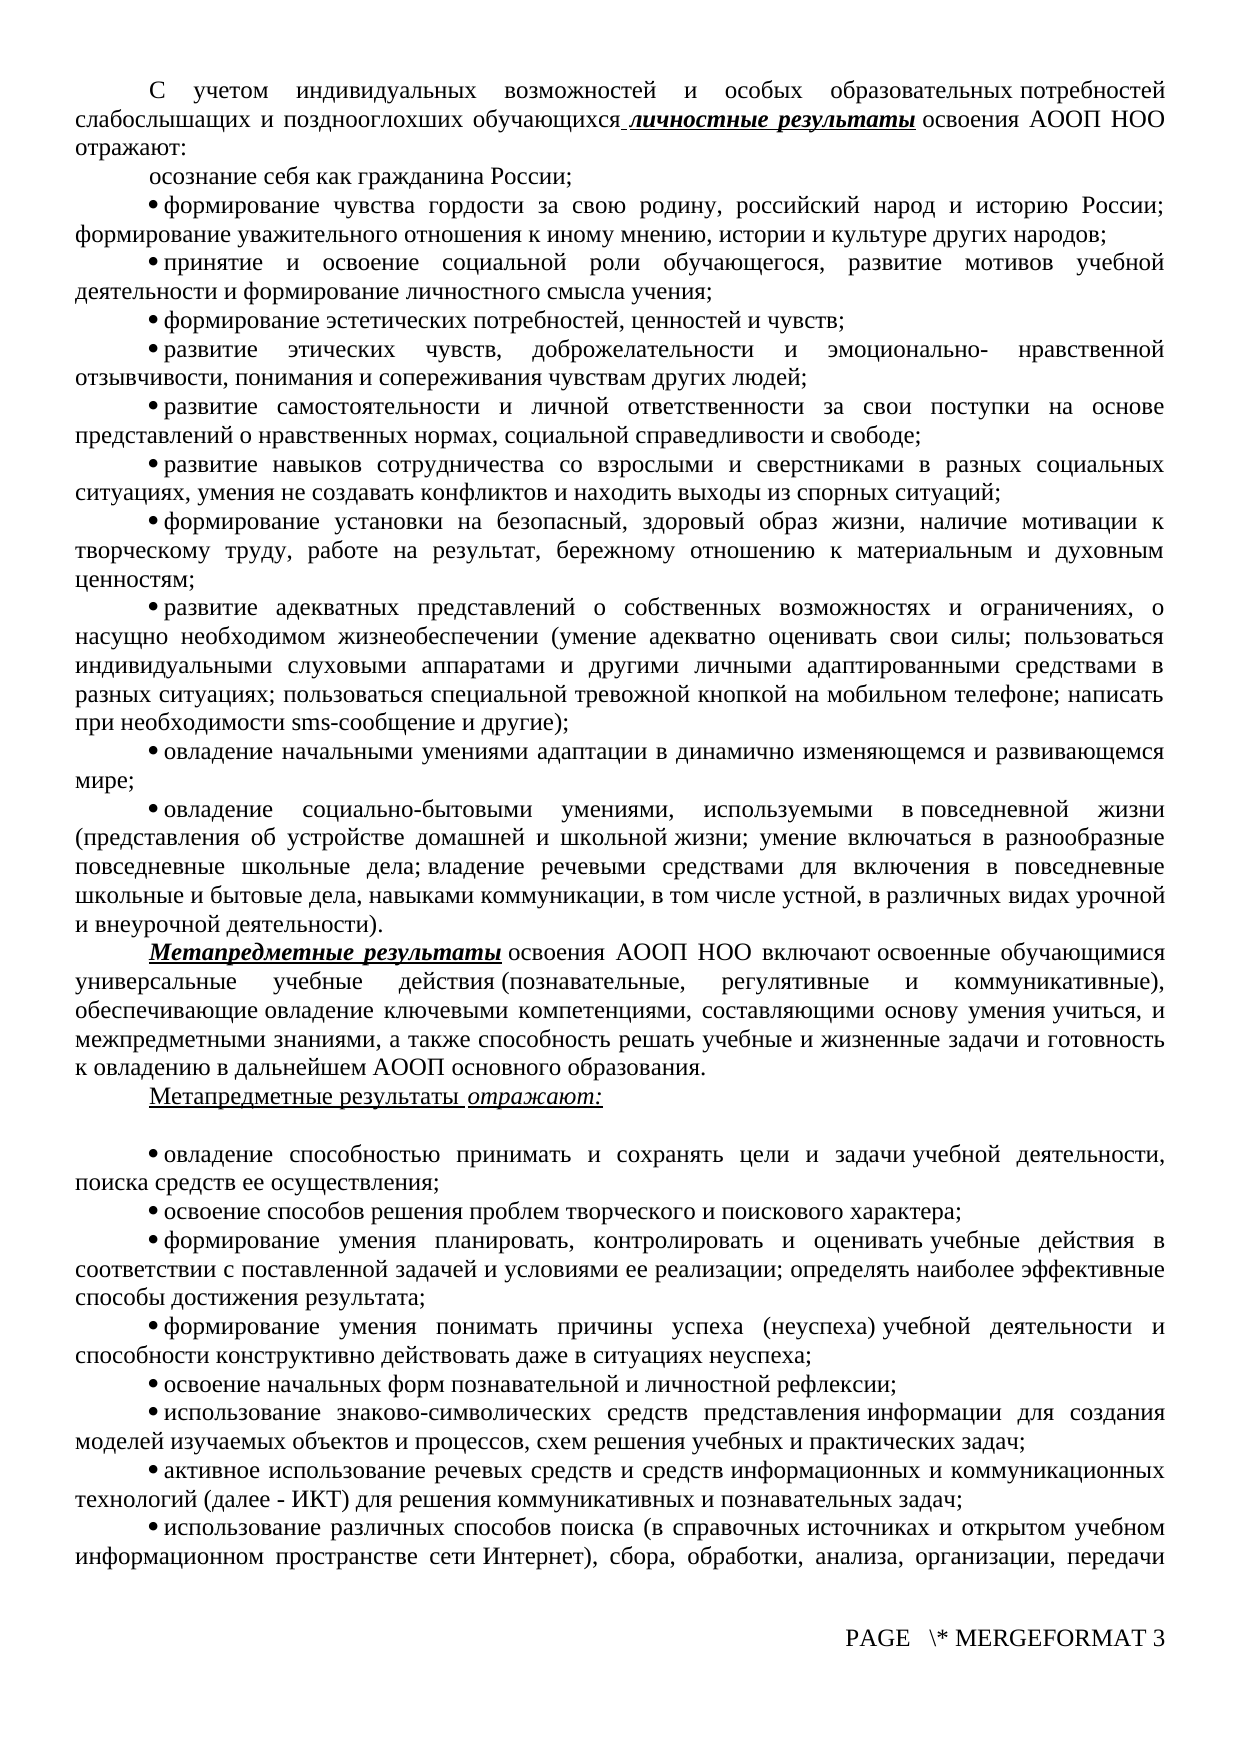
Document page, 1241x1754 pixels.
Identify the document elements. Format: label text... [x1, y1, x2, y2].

list формирование чувства гордости за свою родину, российский народ и историю России; формирование уважительного отношения к иному мнению, истории и культуре других народов; [75, 190, 1165, 247]
text Метапредметные результаты отражают: [75, 1081, 1165, 1110]
list овладение социально-бытовыми умениями, используемыми в повседневной жизни (представления об устройстве домашней и школьной жизни; умение включаться в разнообразные повседневные школьные дела; владение речевыми средствами для включения в повседневные школьные и бытовые дела, навыками коммуникации, в том числе устной, в различных видах урочной и внеурочной деятельности). [75, 794, 1165, 937]
list освоение способов решения проблем творческого и поискового характера; [75, 1196, 1165, 1225]
list развитие самостоятельности и личной ответственности за свои поступки на основе представлений о нравственных нормах, социальной справедливости и свободе; [75, 391, 1165, 449]
list использование знаково-символических средств представления информации для создания моделей изучаемых объектов и процессов, схем решения учебных и практических задач; [75, 1397, 1165, 1455]
text Метапредметные результаты освоения АООП НОО включают освоенные обучающимися универсальные учебные действия (познавательные, регулятивные и коммуникативные), обеспечивающие овладение ключевыми компетенциями, составляющими основу умения учиться, и межпредметными знаниями, а также способность решать учебные и жизненные задачи и готовность к овладению в дальнейшем АООП основного образования. [75, 937, 1165, 1081]
list формирование умения понимать причины успеха (неуспеха) учебной деятельности и способности конструктивно действовать даже в ситуациях неуспеха; [75, 1311, 1165, 1369]
text осознание себя как гражданина России; [75, 161, 1165, 190]
list овладение способностью принимать и сохранять цели и задачи учебной деятельности, поиска средств ее осуществления; [75, 1139, 1165, 1196]
list активное использование речевых средств и средств информационных и коммуникационных технологий (далее - ИКТ) для решения коммуникативных и познавательных задач; [75, 1455, 1165, 1512]
list принятие и освоение социальной роли обучающегося, развитие мотивов учебной деятельности и формирование личностного смысла учения; [75, 247, 1165, 305]
list формирование умения планировать, контролировать и оценивать учебные действия в соответствии с поставленной задачей и условиями ее реализации; определять наиболее эффективные способы достижения результата; [75, 1225, 1165, 1311]
list развитие этических чувств, доброжелательности и эмоционально- нравственной отзывчивости, понимания и сопереживания чувствам других людей; [75, 334, 1165, 391]
text С учетом индивидуальных возможностей и особых образовательных потребностей слабослышащих и позднооглохших обучающихся личностные результаты освоения АООП НОО отражают: [75, 75, 1165, 161]
list освоение начальных форм познавательной и личностной рефлексии; [75, 1369, 1165, 1397]
list овладение начальными умениями адаптации в динамично изменяющемся и развивающемся мире; [75, 736, 1165, 794]
list формирование эстетических потребностей, ценностей и чувств; [75, 305, 1165, 334]
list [75, 1512, 1165, 1570]
list формирование установки на безопасный, здоровый образ жизни, наличие мотивации к творческому труду, работе на результат, бережному отношению к материальным и духовным ценностям; [75, 506, 1165, 592]
list развитие навыков сотрудничества со взрослыми и сверстниками в разных социальных ситуациях, умения не создавать конфликтов и находить выходы из спорных ситуаций; [75, 449, 1165, 506]
list развитие адекватных представлений о собственных возможностях и ограничениях, о насущно необходимом жизнеобеспечении (умение адекватно оценивать свои силы; пользоваться индивидуальными слуховыми аппаратами и другими личными адаптированными средствами в разных ситуациях; пользоваться специальной тревожной кнопкой на мобильном телефоне; написать при необходимости sms-сообщение и другие); [75, 592, 1165, 736]
